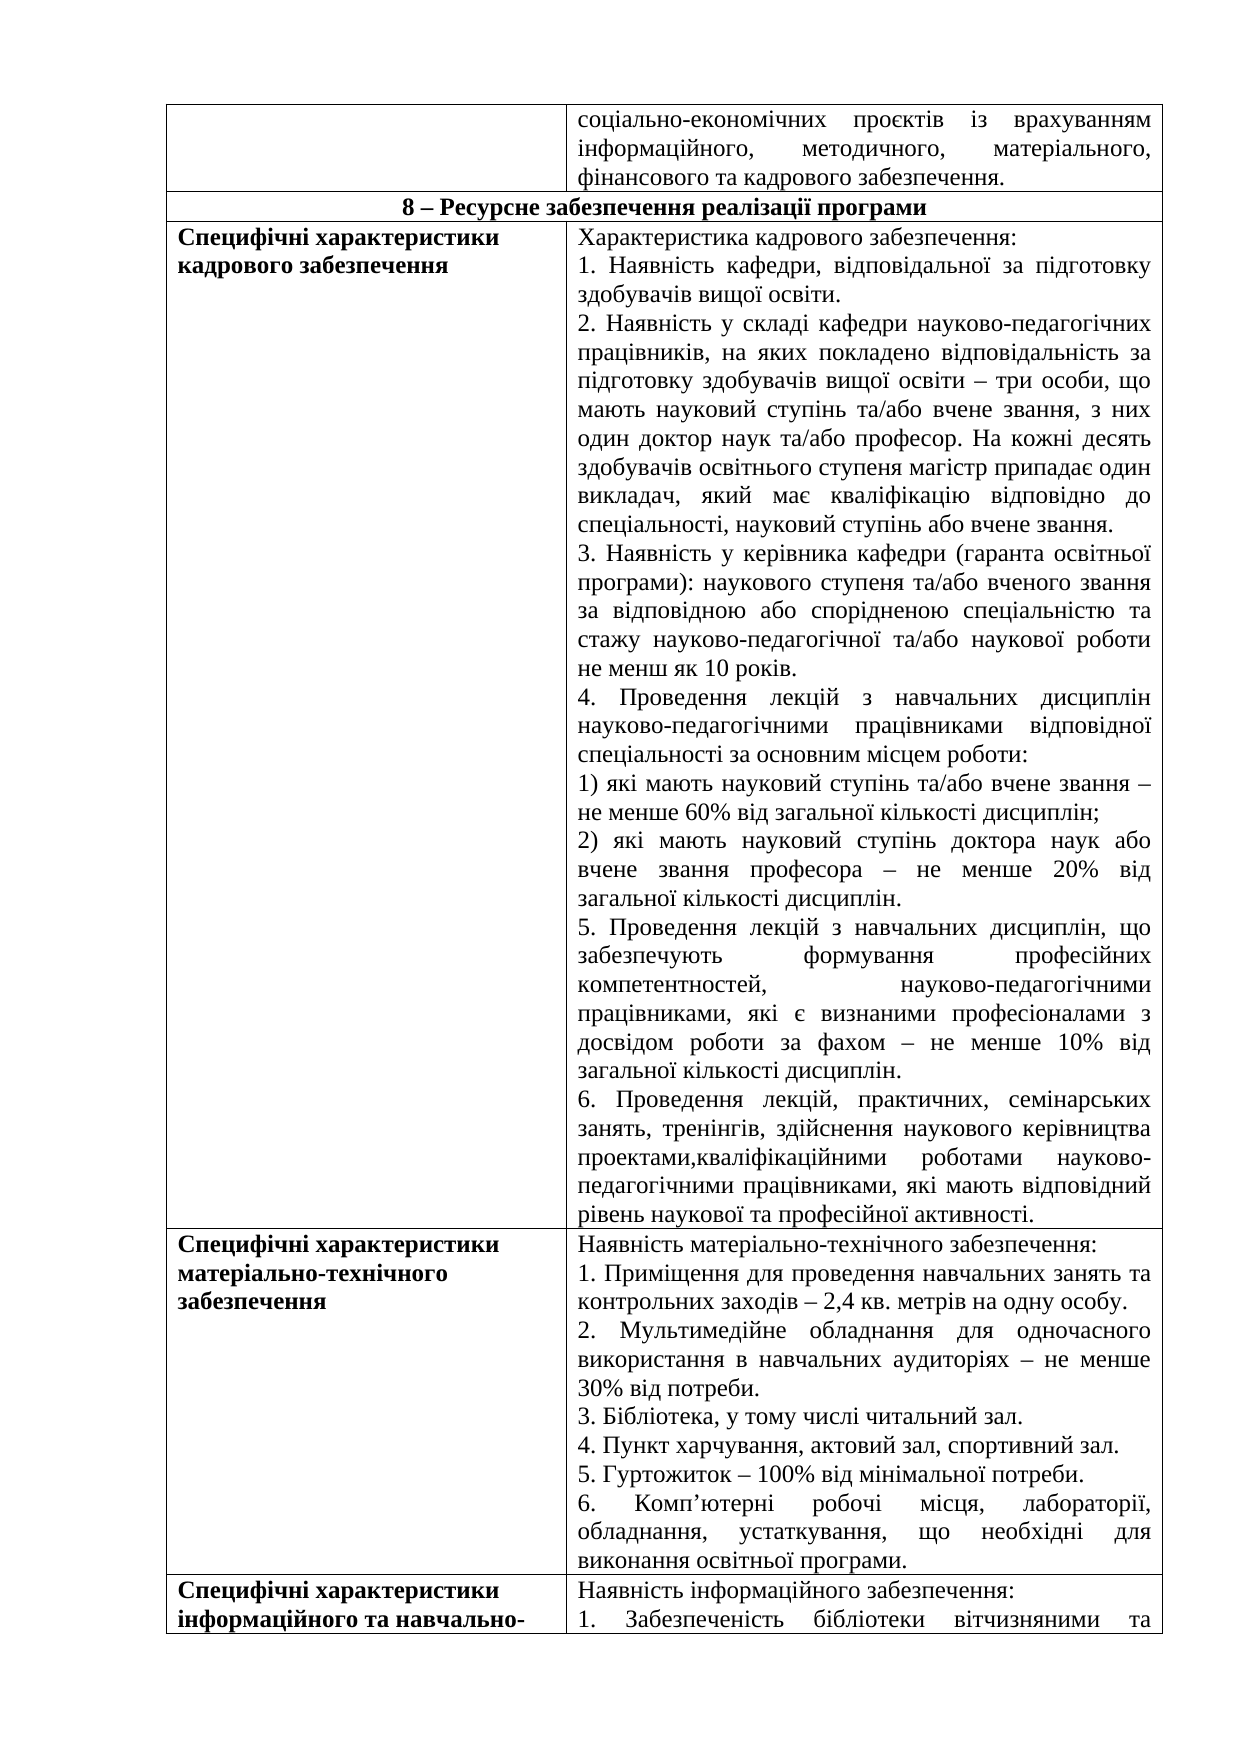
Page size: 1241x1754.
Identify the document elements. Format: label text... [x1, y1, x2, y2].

table_cell Специфічні характеристики матеріально-технічного забезпечення [167, 1229, 566, 1574]
table_cell Наявність матеріально-технічного забезпечення: 1. Приміщення для проведення навчальних занять та контрольних заходів – 2,4 кв. метрів на одну особу. 2. Мультимедійне обладнання для одночасного використання в навчальних аудиторіях – не менше 30% від потреби. 3. Бібліотека, у тому числі читальний зал. 4. Пункт харчування, актовий зал, спортивний зал. 5. Гуртожиток – 100% від мінімальної потреби. 6. Комп’ютерні робочі місця, лабораторії, обладнання, устаткування, що необхідні для виконання освітньої програми. [567, 1229, 1162, 1574]
table_cell 8 – Ресурсне забезпечення реалізації програми [167, 192, 1162, 221]
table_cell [167, 1575, 566, 1632]
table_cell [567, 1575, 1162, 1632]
table_cell Характеристика кадрового забезпечення: 1. Наявність кафедри, відповідальної за підготовку здобувачів вищої освіти. 2. Наявність у складі кафедри науково-педагогічних працівників, на яких покладено відповідальність за підготовку здобувачів вищої освіти – три особи, що мають науковий ступінь та/або вчене звання, з них один доктор наук та/або професор. На кожні десять здобувачів освітнього ступеня магістр припадає один викладач, який має кваліфікацію відповідно до спеціальності, науковий ступінь або вчене звання. 3. Наявність у керівника кафедри (гаранта освітньої програми): наукового ступеня та/або вченого звання за відповідною або спорідненою спеціальністю та стажу науково-педагогічної та/або наукової роботи не менш як 10 років. 4. Проведення лекцій з навчальних дисциплін науково-педагогічними працівниками відповідної спеціальності за основним місцем роботи: 1) які мають науковий ступінь та/або вчене звання – не менше 60% від загальної кількості дисциплін; 2) які мають науковий ступінь доктора наук або вчене звання професора – не менше 20% від загальної кількості дисциплін. 5. Проведення лекцій з навчальних дисциплін, що забезпечують формування професійних компетентностей, науково-педагогічними працівниками, які є визнаними професіоналами з досвідом роботи за фахом – не менше 10% від загальної кількості дисциплін. 6. Проведення лекцій, практичних, семінарських занять, тренінгів, здійснення наукового керівництва проектами,кваліфікаційними роботами науково-педагогічними працівниками, які мають відповідний рівень наукової та професійної активності. [567, 222, 1162, 1228]
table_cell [567, 105, 1162, 191]
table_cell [167, 105, 566, 191]
table_cell Специфічні характеристики кадрового забезпечення [167, 222, 566, 1228]
